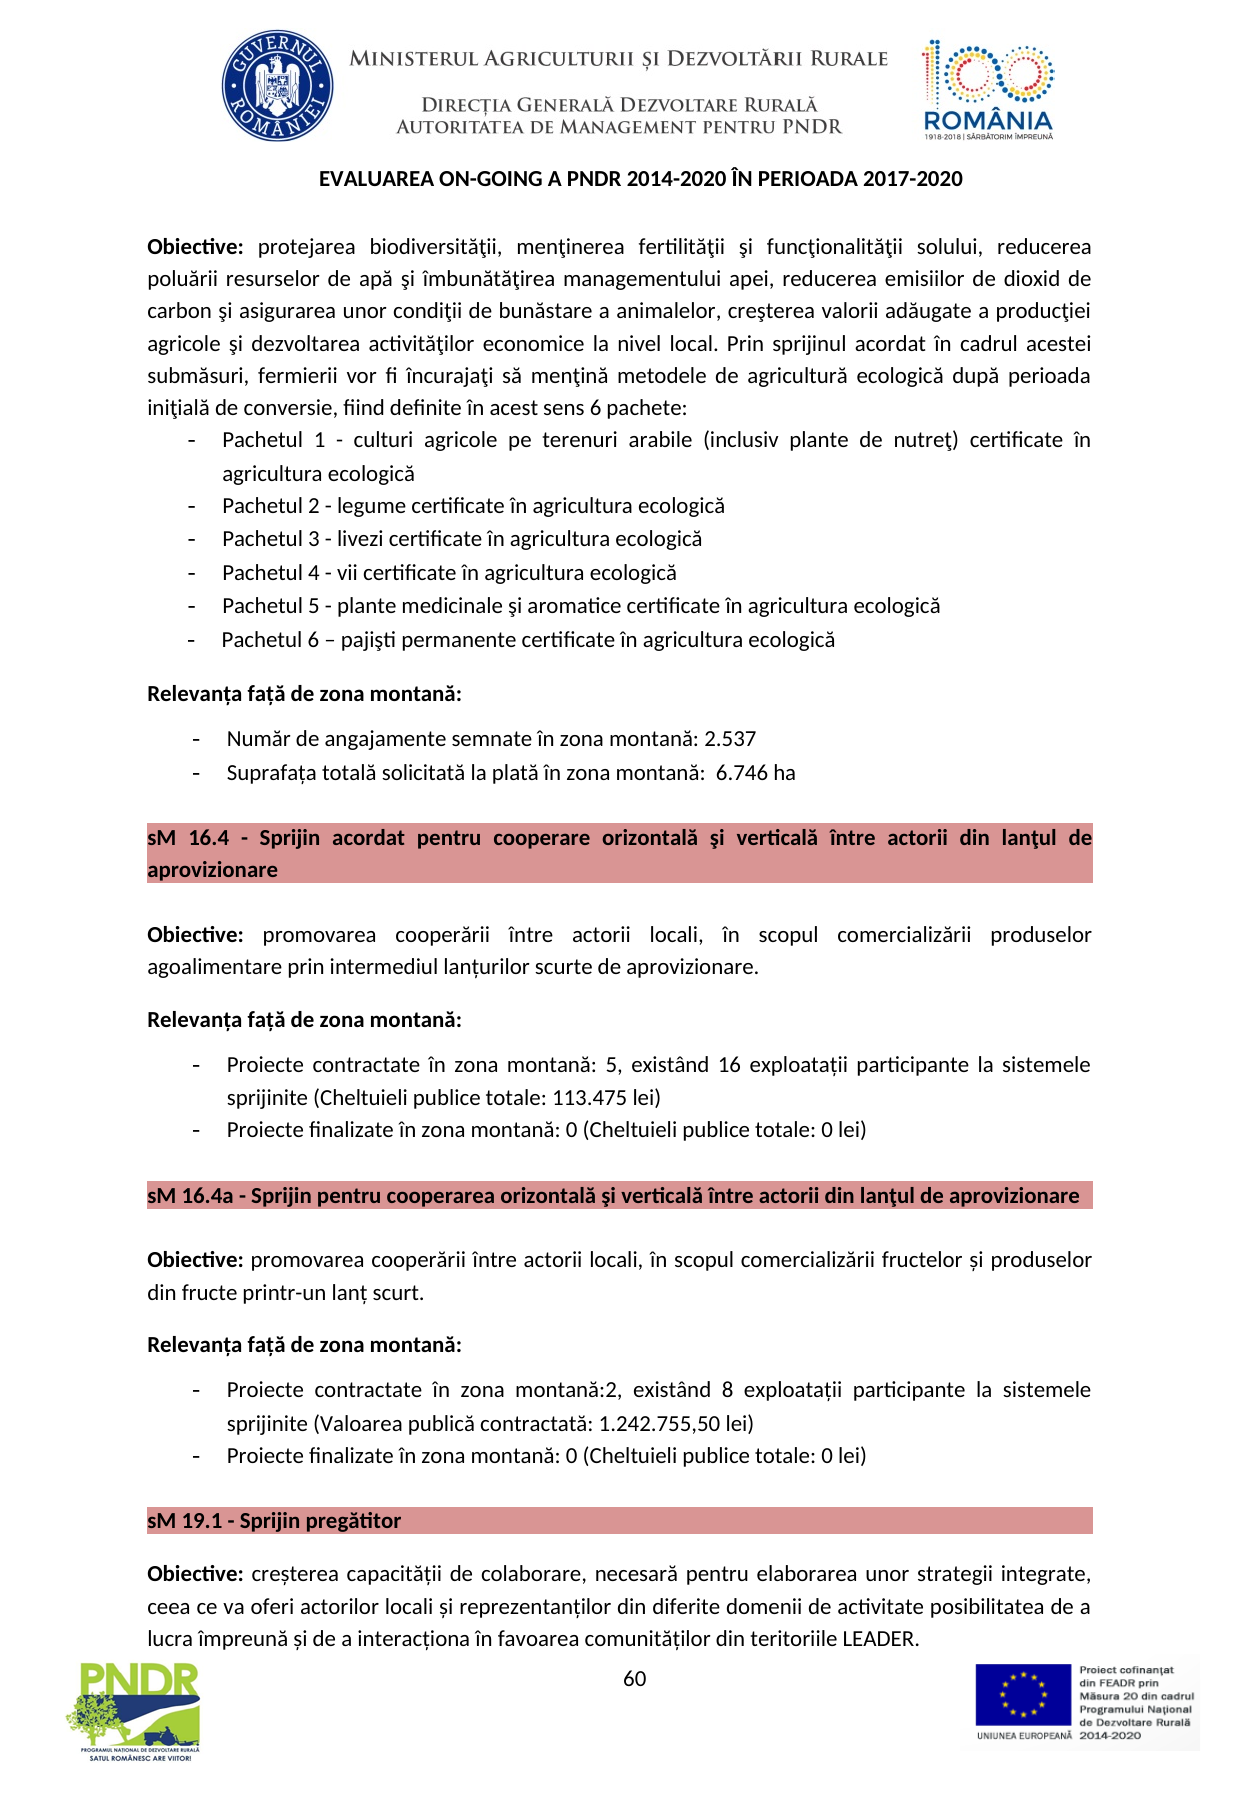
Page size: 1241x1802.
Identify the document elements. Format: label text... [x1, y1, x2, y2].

text sM 19.1 - Sprijin pregătitor [147, 1507, 1093, 1534]
list Proiecte contractate în zona montană:2, existând 8 exploatații participante la sistemele sprijinite (Valoarea publică contractată: 1.242.755,50 lei) [189, 1375, 1093, 1437]
list Pachetul 6 – pajişti permanente certificate în agricultura ecologică [184, 625, 1093, 654]
list Pachetul 2 - legume certificate în agricultura ecologică [184, 491, 1093, 520]
list Pachetul 1 - culturi agricole pe terenuri arabile (inclusiv plante de nutreţ) certificate în agricultura ecologică [184, 425, 1093, 487]
list Pachetul 4 - vii certificate în agricultura ecologică [184, 558, 1093, 587]
text Obiective: protejarea biodiversităţii, menţinerea fertilităţii şi funcţionalităţii solului, reducerea poluării resurselor de apă şi îmbunătăţirea managementului apei, reducerea emisiilor de dioxid de carbon şi asigurarea unor condiţii de bunăstare a animalelor, creşterea valorii adăugate a producţiei agricole şi dezvoltarea activităţilor economice la nivel local. Prin sprijinul acordat în cadrul acestei submăsuri, fermierii vor fi încurajaţi să menţină metodele de agricultură ecologică după perioada iniţială de conversie, fiind definite în acest sens 6 pachete: [147, 232, 1093, 421]
list Suprafața totală solicitată la plată în zona montană: 6.746 ha [189, 758, 1093, 787]
list Pachetul 5 - plante medicinale şi aromatice certificate în agricultura ecologică [184, 591, 1093, 621]
text sM 16.4 - Sprijin acordat pentru cooperare orizontală şi verticală între actorii din lanţul de aprovizionare [147, 823, 1093, 883]
list Număr de angajamente semnate în zona montană: 2.537 [189, 724, 1093, 753]
text sM 16.4a - Sprijin pentru cooperarea orizontală şi verticală între actorii din lanţul de aprovizionare [147, 1181, 1093, 1209]
list Proiecte finalizate în zona montană: 0 (Cheltuieli publice totale: 0 lei) [189, 1115, 1093, 1144]
text Obiective: promovarea cooperării între actorii locali, în scopul comercializării fructelor și produselor din fructe printr-un lanț scurt. [147, 1245, 1093, 1306]
list Proiecte contractate în zona montană: 5, existând 16 exploatații participante la sistemele sprijinite (Cheltuieli publice totale: 113.475 lei) [189, 1050, 1093, 1111]
picture [64, 1654, 208, 1763]
text Relevanța față de zona montană: [147, 1331, 1093, 1359]
picture [220, 28, 1055, 142]
text Relevanța față de zona montană: [147, 1005, 1093, 1033]
list Proiecte finalizate în zona montană: 0 (Cheltuieli publice totale: 0 lei) [189, 1441, 1093, 1470]
picture [960, 1654, 1200, 1751]
list Pachetul 3 - livezi certificate în agricultura ecologică [184, 524, 1093, 553]
text Obiective: creșterea capacității de colaborare, necesară pentru elaborarea unor strategii integrate, ceea ce va oferi actorilor locali și reprezentanților din diferite domenii de activitate posibilitatea de a lucra împreună și de a interacționa în favoarea comunităților din teritoriile LEADER. [147, 1559, 1093, 1652]
text Obiective: promovarea cooperării între actorii locali, în scopul comercializării produselor agoalimentare prin intermediul lanțurilor scurte de aprovizionare. [147, 920, 1093, 980]
text Relevanța față de zona montană: [147, 679, 1093, 707]
